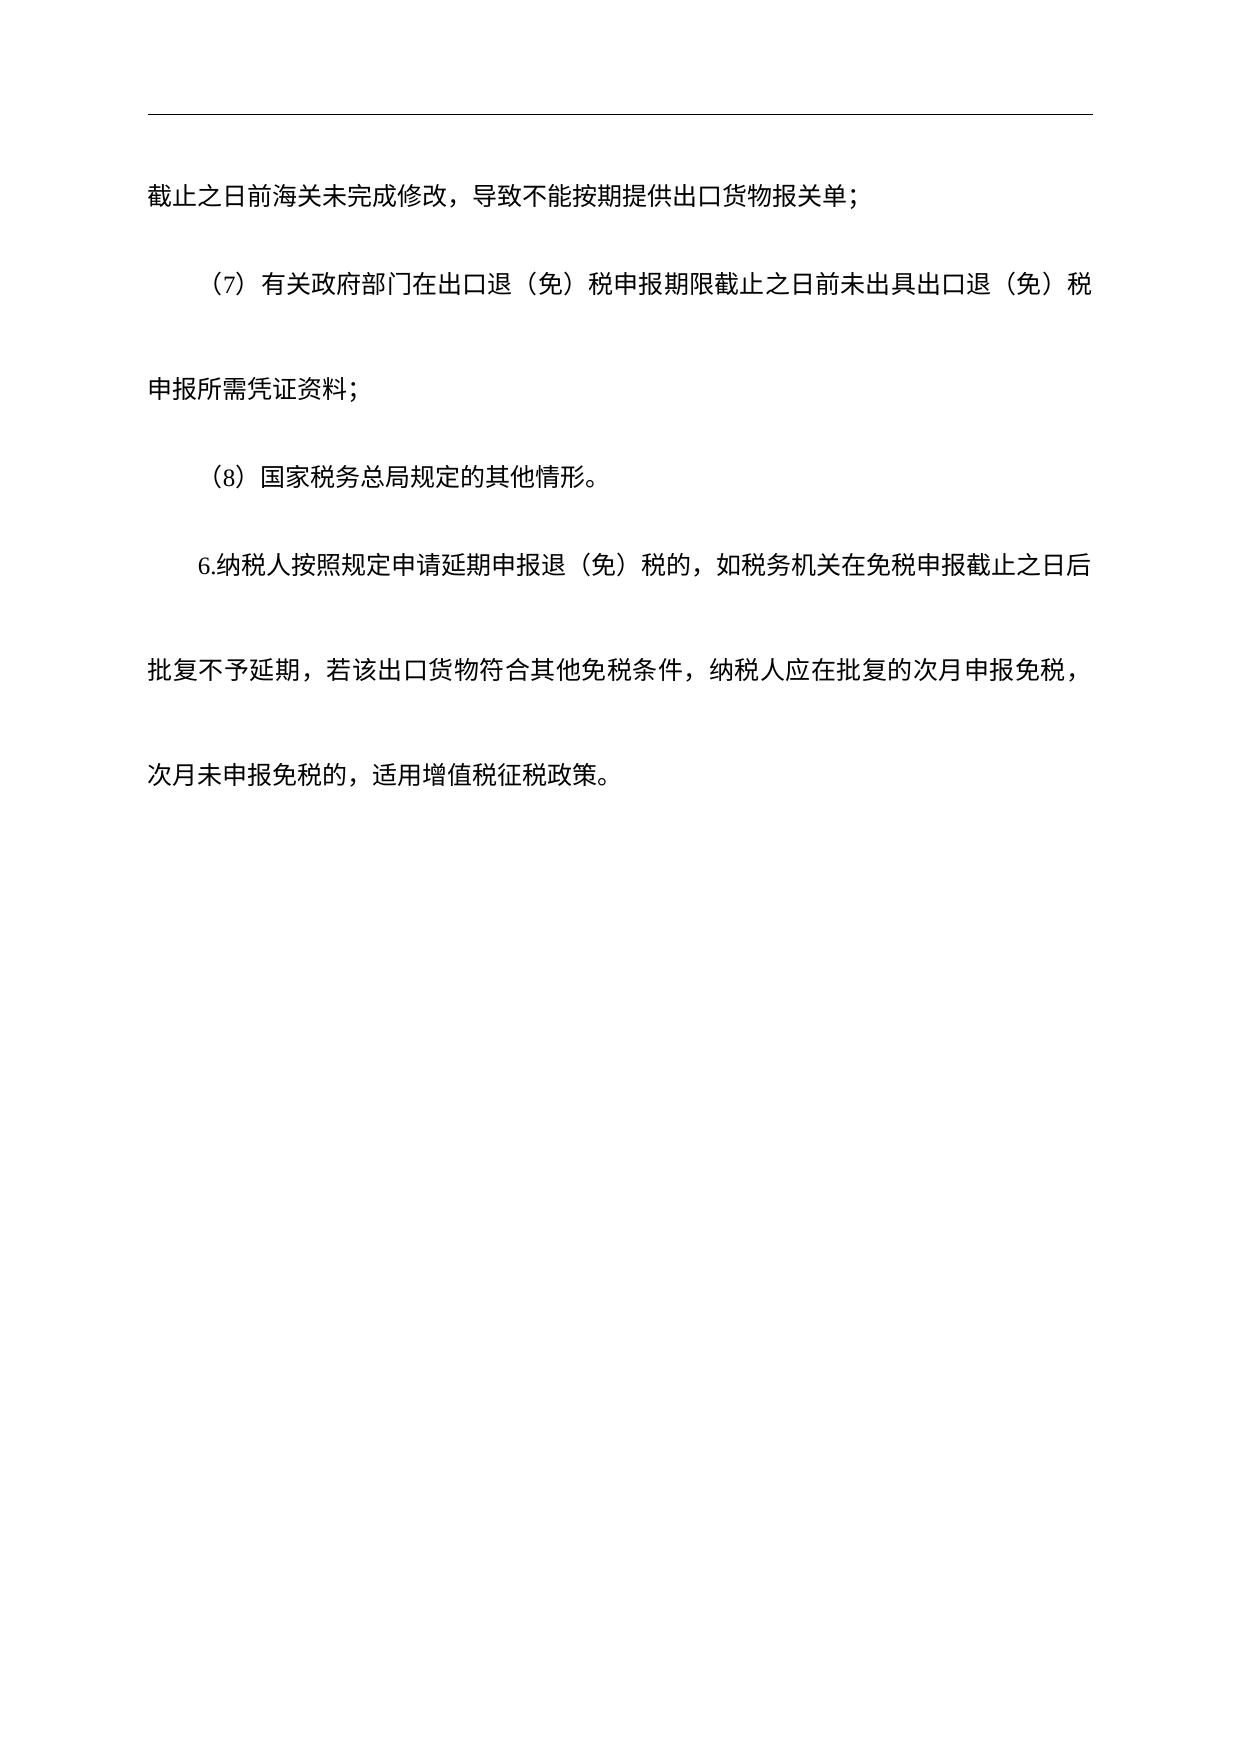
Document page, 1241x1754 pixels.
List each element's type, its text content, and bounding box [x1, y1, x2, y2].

text （8）国家税务总局规定的其他情形。 [148, 441, 1093, 511]
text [148, 159, 1093, 229]
text 6.纳税人按照规定申请延期申报退（免）税的，如税务机关在免税申报截止之日后批复不予延期，若该出口货物符合其他免税条件，纳税人应在批复的次月申报免税，次月未申报免税的，适用增值税征税政策。 [148, 529, 1093, 809]
text （7）有关政府部门在出口退（免）税申报期限截止之日前未出具出口退（免）税申报所需凭证资料； [148, 248, 1093, 423]
